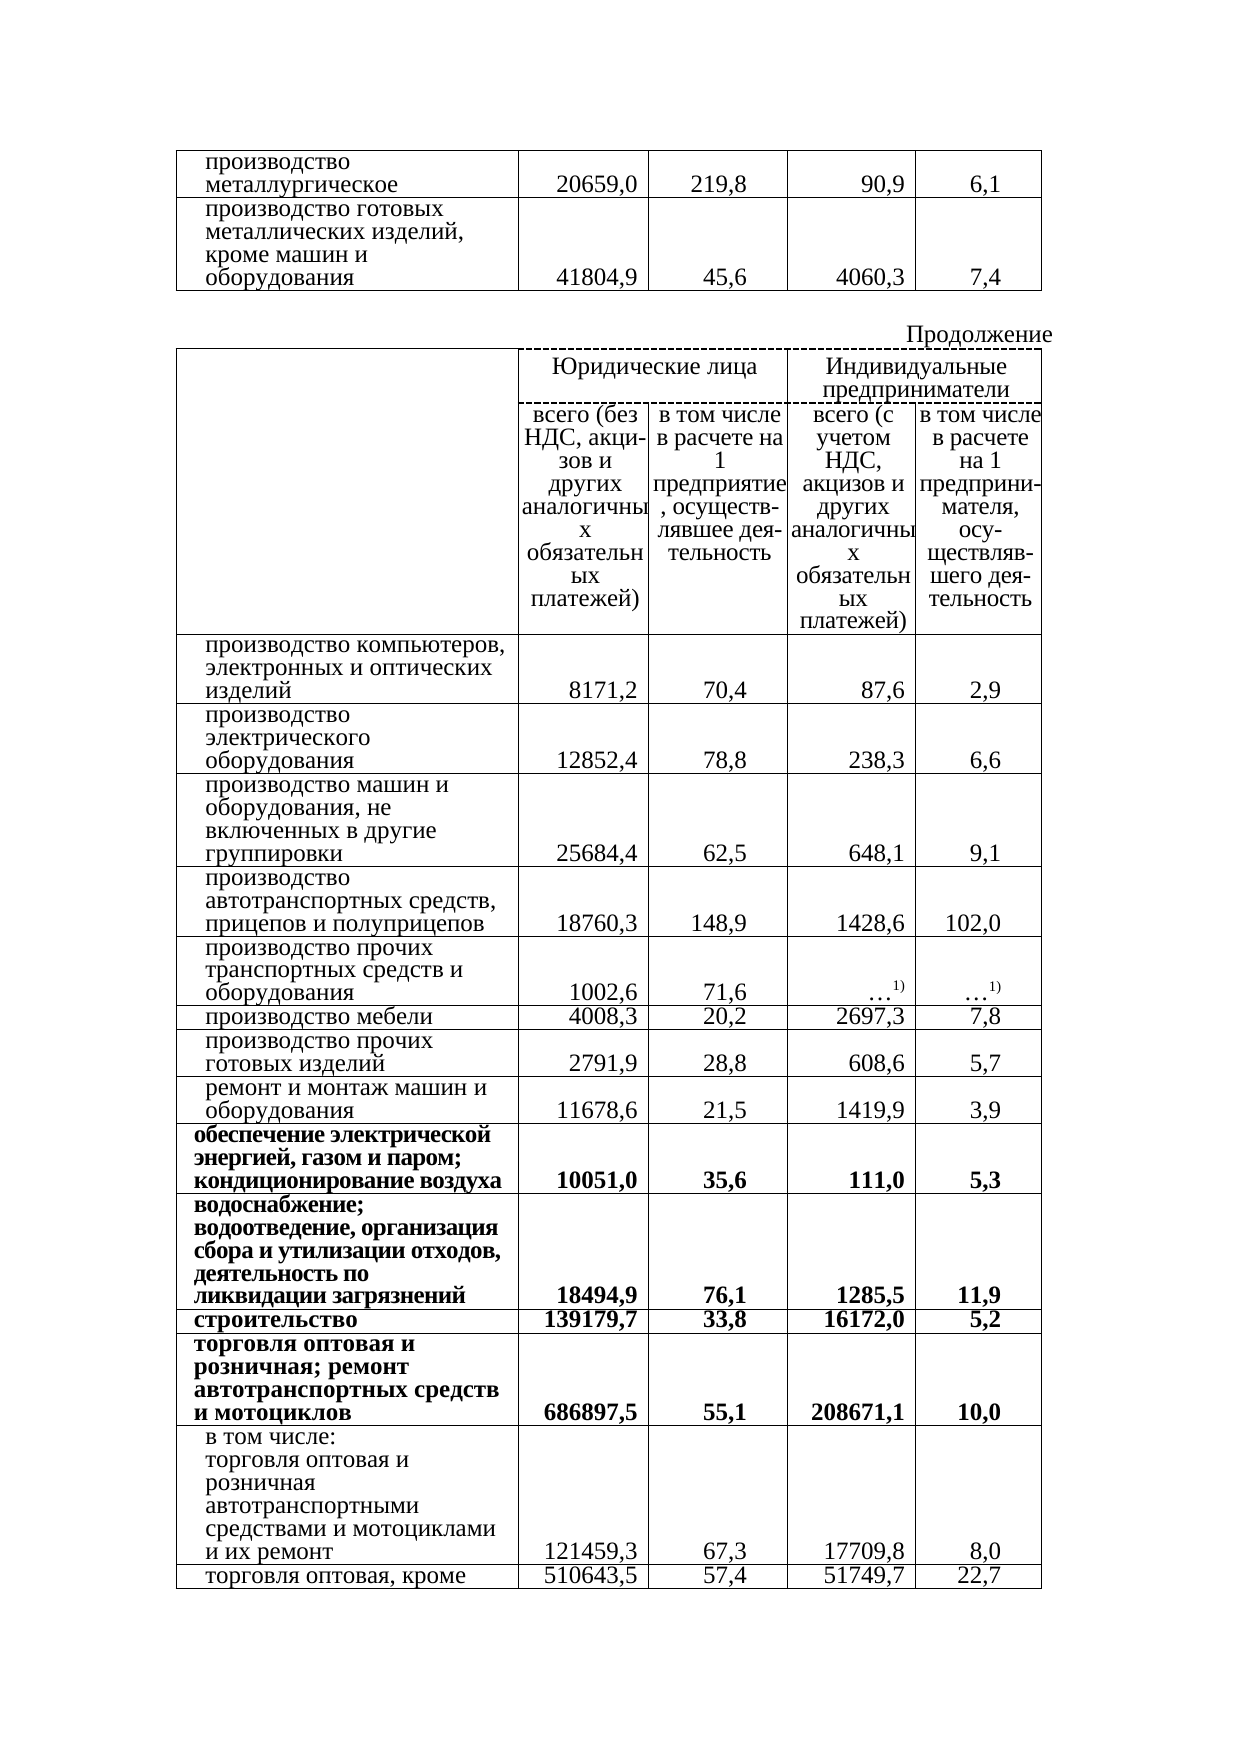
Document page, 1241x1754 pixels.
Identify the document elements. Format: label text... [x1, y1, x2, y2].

table_cell 1428,6 [788, 867, 915, 936]
table_cell 17709,8 [788, 1449, 915, 1564]
table_cell 5,7 [916, 1030, 1041, 1076]
table_cell ремонт и монтаж машин и оборудования [177, 1077, 518, 1123]
table_cell обеспечение электрической энергией, газом и паром; кондиционирование воздуха [177, 1124, 518, 1193]
table_cell 510643,5 [519, 1565, 648, 1588]
table_cell производство электрического оборудования [177, 704, 518, 773]
table_cell 16172,0 [788, 1310, 915, 1332]
table_cell производство компьютеров, электронных и оптических изделий [177, 635, 518, 703]
table_cell 6,6 [916, 704, 1041, 773]
table_cell торговля оптовая и розничная; ремонт автотранспортных средств и мотоциклов [177, 1334, 518, 1425]
table_cell 67,3 [649, 1449, 787, 1564]
table_cell 18760,3 [519, 867, 648, 936]
table_cell 6,1 [916, 151, 1041, 197]
table_cell всего (без НДС, акци-зов и других аналогичных обязательных платежей) [519, 402, 648, 633]
table_cell 238,3 [788, 704, 915, 773]
table_cell 25684,4 [519, 774, 648, 866]
table_cell 648,1 [788, 774, 915, 866]
table_cell 7,4 [916, 198, 1041, 289]
table_cell 8,0 [916, 1449, 1041, 1564]
table_cell 51749,7 [788, 1565, 915, 1588]
table_cell 18494,9 [519, 1194, 648, 1308]
table_cell 78,8 [649, 704, 787, 773]
table_cell [519, 1426, 648, 1449]
table_cell 219,8 [649, 151, 787, 197]
table_cell 1285,5 [788, 1194, 915, 1308]
table_cell 4008,3 [519, 1006, 648, 1029]
table_cell 11678,6 [519, 1077, 648, 1123]
table_cell 12852,4 [519, 704, 648, 773]
table_cell 7,8 [916, 1006, 1041, 1029]
table_cell 1419,9 [788, 1077, 915, 1123]
table_cell производство прочих транспортных средств и оборудования [177, 937, 518, 1005]
table_cell строительство [177, 1310, 518, 1332]
table_cell в том числе в расчете на 1 предприни-мателя, осу-ществляв-шего дея-тельность [916, 402, 1041, 633]
table_cell 33,8 [649, 1310, 787, 1332]
table_cell [788, 1426, 915, 1449]
table_cell 8171,2 [519, 635, 648, 703]
table_cell 3,9 [916, 1077, 1041, 1123]
table_cell 87,6 [788, 635, 915, 703]
table_cell производство автотранспортных средств, прицепов и полуприцепов [177, 867, 518, 936]
table_cell [916, 1426, 1041, 1449]
table_cell 208671,1 [788, 1334, 915, 1425]
table_cell 2791,9 [519, 1030, 648, 1076]
table_cell 11,9 [916, 1194, 1041, 1308]
table_cell 70,4 [649, 635, 787, 703]
table_cell производство прочих готовых изделий [177, 1030, 518, 1076]
table_cell в том числе: [177, 1426, 518, 1449]
table_cell 20,2 [649, 1006, 787, 1029]
table_header [177, 349, 518, 633]
table_cell производство готовых металлических изделий, кроме машин и оборудования [177, 198, 518, 289]
table_cell производство металлургическое [177, 151, 518, 197]
table_cell 41804,9 [519, 198, 648, 289]
table_cell 9,1 [916, 774, 1041, 866]
table_cell 35,6 [649, 1124, 787, 1193]
table_cell …1) [916, 937, 1041, 1005]
table_cell 10051,0 [519, 1124, 648, 1193]
table_cell производство мебели [177, 1006, 518, 1029]
table_cell в том числе в расчете на 1 предприятие, осуществ- лявшее дея-тельность [649, 402, 787, 633]
text Продолжение [187, 319, 1053, 348]
table_cell 28,8 [649, 1030, 787, 1076]
table_cell 4060,3 [788, 198, 915, 289]
table_cell 5,3 [916, 1124, 1041, 1193]
table_cell 111,0 [788, 1124, 915, 1193]
table_cell 686897,5 [519, 1334, 648, 1425]
table_cell 90,9 [788, 151, 915, 197]
table_cell 45,6 [649, 198, 787, 289]
table_cell [649, 1426, 787, 1449]
table_cell …1) [788, 937, 915, 1005]
table_cell 608,6 [788, 1030, 915, 1076]
table_cell 22,7 [916, 1565, 1041, 1588]
table_cell 55,1 [649, 1334, 787, 1425]
table_cell торговля оптовая и розничная автотранспортными средствами и мотоциклами и их ремонт [177, 1449, 518, 1564]
table_cell 2,9 [916, 635, 1041, 703]
table_cell 5,2 [916, 1310, 1041, 1332]
table_cell 62,5 [649, 774, 787, 866]
table_cell 102,0 [916, 867, 1041, 936]
table_cell 21,5 [649, 1077, 787, 1123]
table_cell 1002,6 [519, 937, 648, 1005]
table_cell водоснабжение; водоотведение, организация сбора и утилизации отходов, деятельность по ликвидации загрязнений [177, 1194, 518, 1308]
table_cell 71,6 [649, 937, 787, 1005]
table_header Индивидуальные предприниматели [788, 348, 1041, 402]
table_header Юридические лица [519, 348, 787, 402]
table_cell 76,1 [649, 1194, 787, 1308]
table_cell 10,0 [916, 1334, 1041, 1425]
table_cell 2697,3 [788, 1006, 915, 1029]
table_cell 148,9 [649, 867, 787, 936]
table_cell 20659,0 [519, 151, 648, 197]
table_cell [177, 1565, 518, 1588]
table_cell 57,4 [649, 1565, 787, 1588]
table_cell 139179,7 [519, 1310, 648, 1332]
table_cell 121459,3 [519, 1449, 648, 1564]
table_cell производство машин и оборудования, не включенных в другие группировки [177, 774, 518, 866]
table_cell всего (с учетом НДС, акцизов и других аналогичных обязательных платежей) [788, 402, 915, 633]
